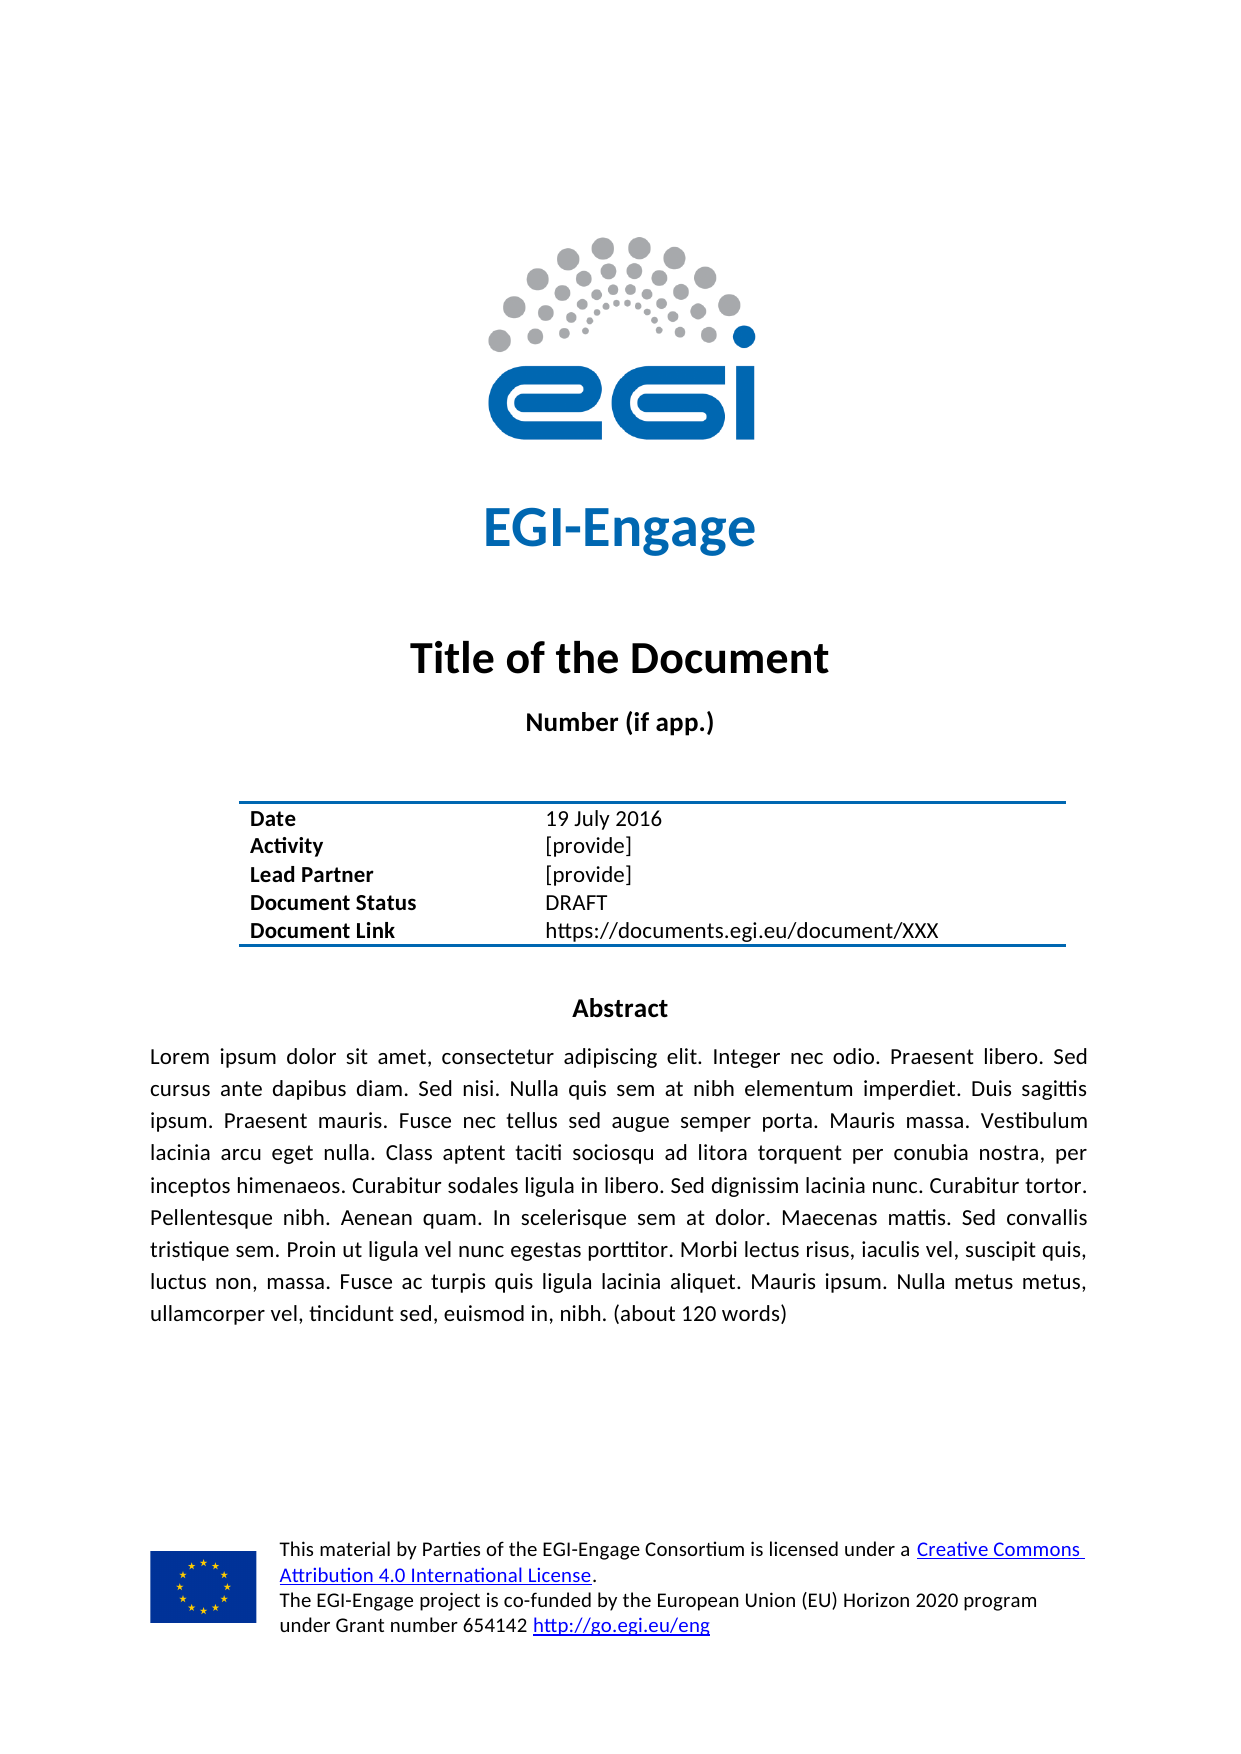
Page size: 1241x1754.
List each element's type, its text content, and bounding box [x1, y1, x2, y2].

picture [150, 1551, 257, 1623]
table_cell DRAFT [534, 888, 1066, 916]
table_cell Document Link [239, 916, 534, 944]
table_cell [provide] [534, 832, 1066, 860]
table_cell [provide] [534, 860, 1066, 888]
table_header Date [239, 804, 534, 832]
table_cell Lead Partner [239, 860, 534, 888]
table_cell Activity [239, 832, 534, 860]
text EGI-Engage [150, 489, 1090, 561]
title Title of the Document [150, 629, 1090, 684]
subtitle Number (if app.) [150, 705, 1090, 738]
picture [452, 206, 788, 473]
text Lorem ipsum dolor sit amet, consectetur adipiscing elit. Integer nec odio. Praesent libero. Sed cursus ante dapibus diam. Sed nisi. Nulla quis sem at nibh elementum imperdiet. Duis sagittis ipsum. Praesent mauris. Fusce nec tellus sed augue semper porta. Mauris massa. Vestibulum lacinia arcu eget nulla. Class aptent taciti sociosqu ad litora torquent per conubia nostra, per inceptos himenaeos. Curabitur sodales ligula in libero. Sed dignissim lacinia nunc. Curabitur tortor. Pellentesque nibh. Aenean quam. In scelerisque sem at dolor. Maecenas mattis. Sed convallis tristique sem. Proin ut ligula vel nunc egestas porttitor. Morbi lectus risus, iaculis vel, suscipit quis, luctus non, massa. Fusce ac turpis quis ligula lacinia aliquet. Mauris ipsum. Nulla metus metus, ullamcorper vel, tincidunt sed, euismod in, nibh. (about 120 words) [150, 1042, 1090, 1327]
table_cell https://documents.egi.eu/document/XXX [534, 916, 1066, 944]
table_header 28 September 2015 [534, 804, 1066, 832]
subtitle Abstract [150, 992, 1090, 1024]
table_cell Document Status [239, 888, 534, 916]
